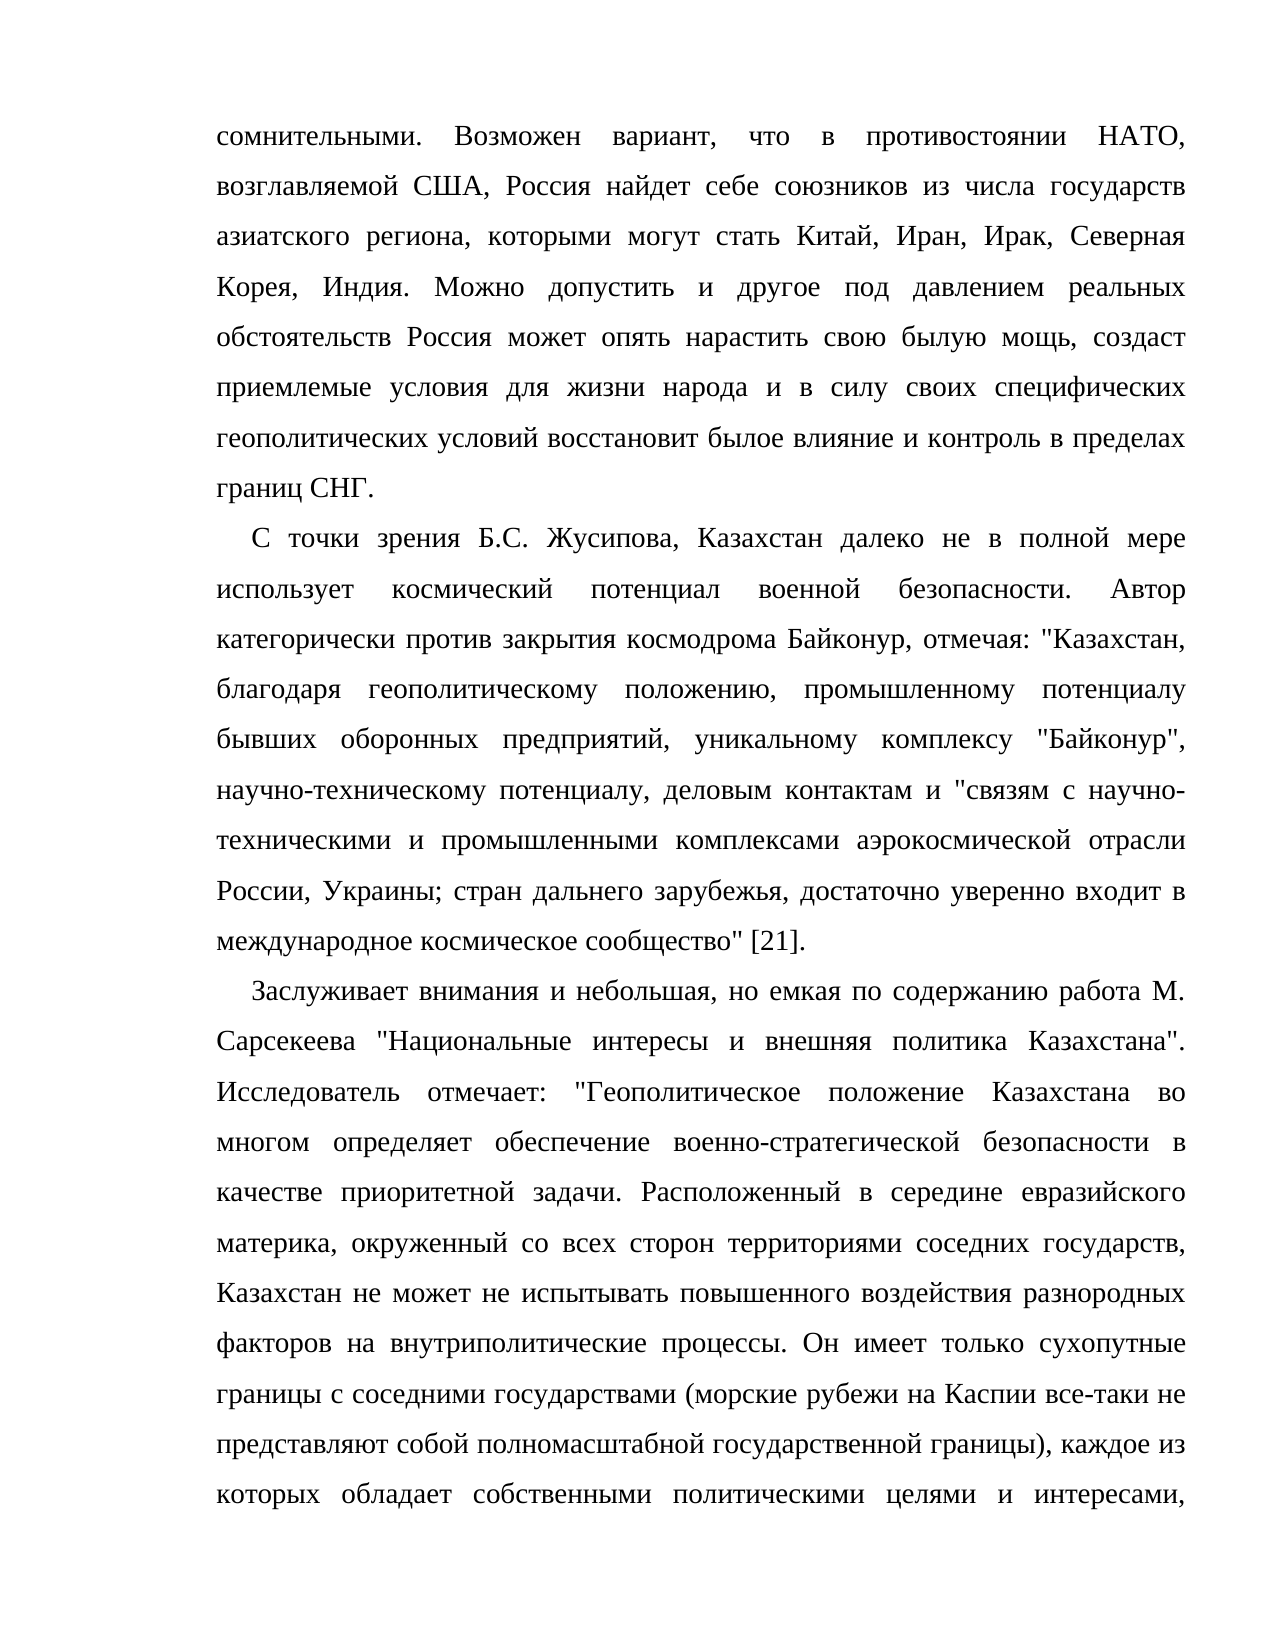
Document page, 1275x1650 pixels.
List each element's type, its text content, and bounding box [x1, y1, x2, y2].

text С точки зрения Б.С. Жусипова, Казахстан далеко не в полной мере использует космический потенциал военной безопасности. Автор категорически против закрытия космодрома Байконур, отмечая: "Казахстан, благодаря геополитическому положению, промышленному потенциалу бывших оборонных предприятий, уникальному комплексу "Байконур", научно-техническому потенциалу, деловым контактам и "связям с научно-техническими и промышленными комплексами аэрокосмической отрасли России, Украины; стран дальнего зарубежья, достаточно уверенно входит в международное космическое сообщество" [21]. [177, 521, 1186, 957]
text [177, 118, 1186, 504]
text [177, 973, 1186, 1510]
